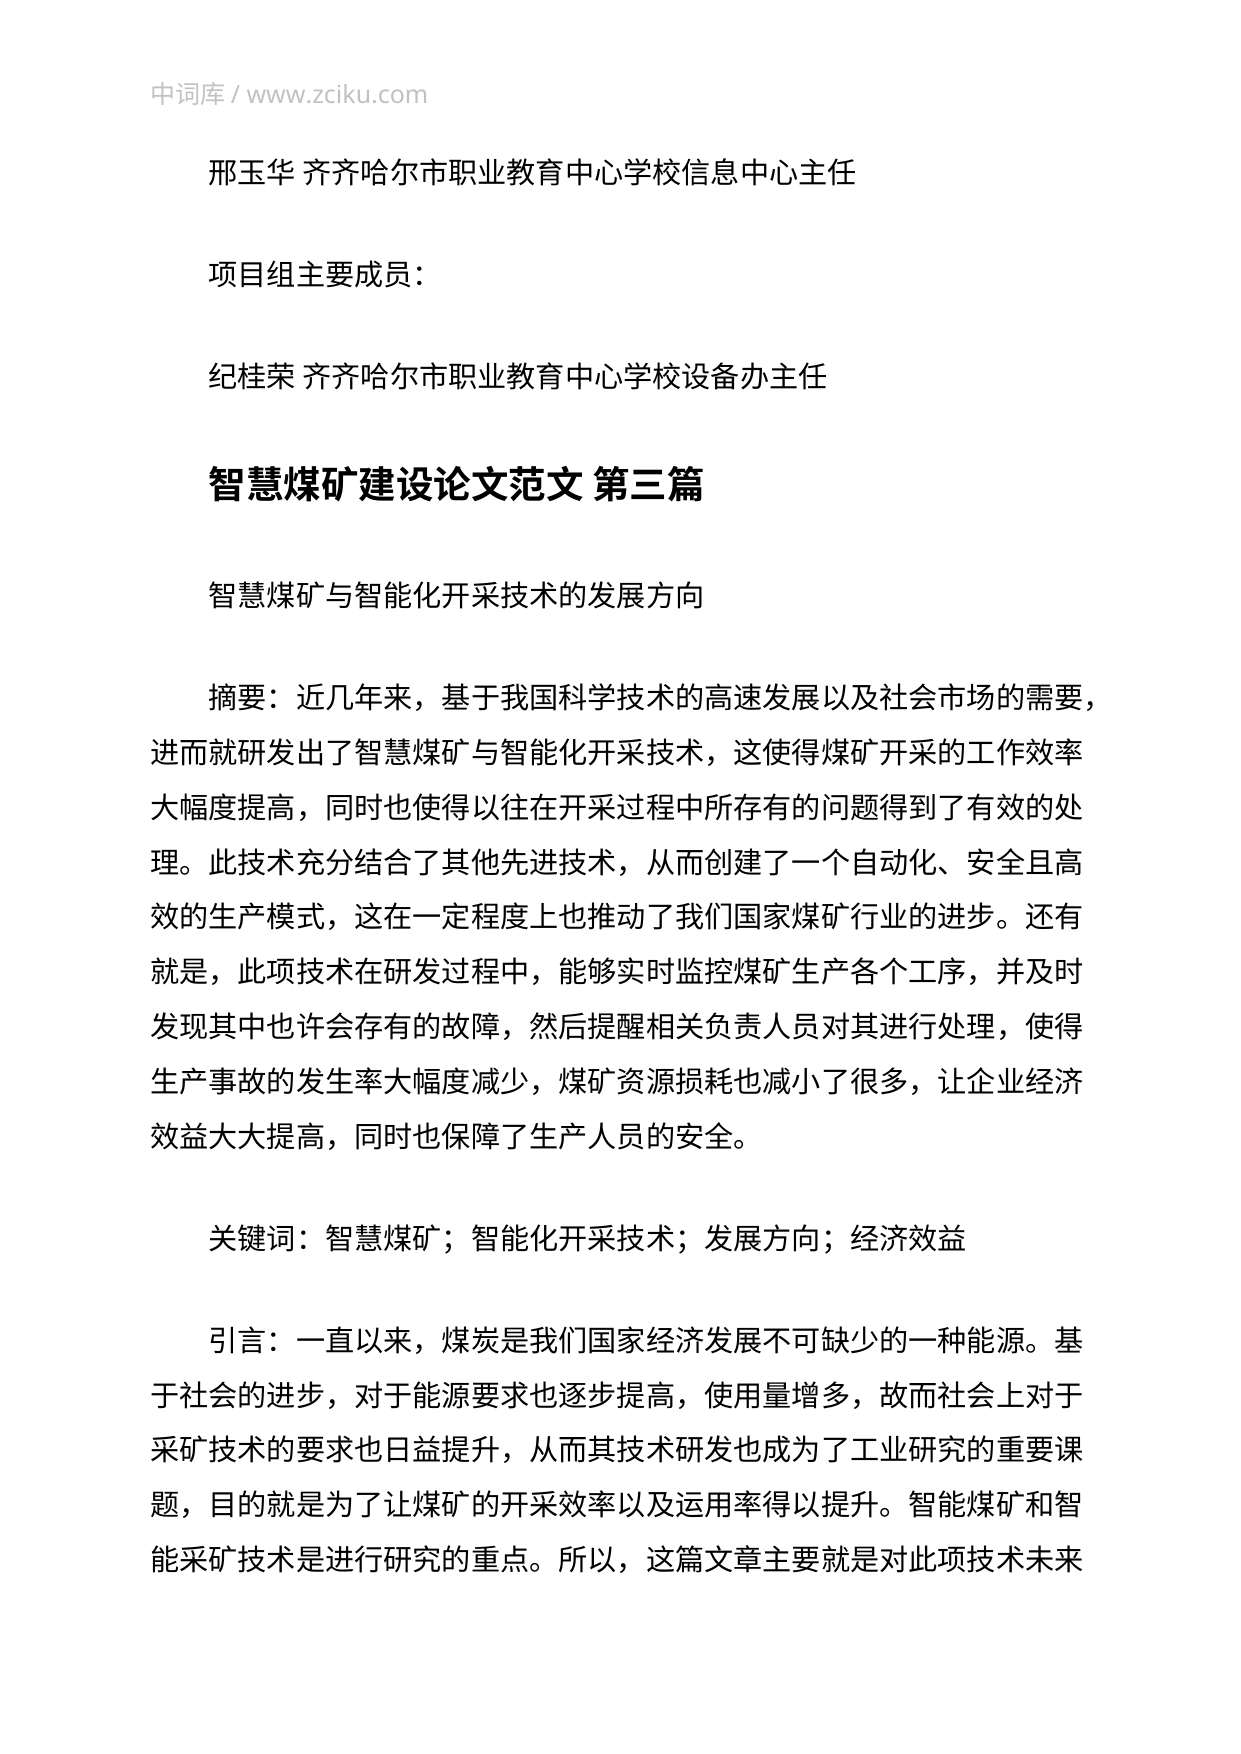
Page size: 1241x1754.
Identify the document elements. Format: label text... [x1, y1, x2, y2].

text 摘要：近几年来，基于我国科学技术的高速发展以及社会市场的需要，进而就研发出了智慧煤矿与智能化开采技术，这使得煤矿开采的工作效率大幅度提高，同时也使得以往在开采过程中所存有的问题得到了有效的处理。此技术充分结合了其他先进技术，从而创建了一个自动化、安全且高效的生产模式，这在一定程度上也推动了我们国家煤矿行业的进步。还有就是，此项技术在研发过程中，能够实时监控煤矿生产各个工序，并及时发现其中也许会存有的故障，然后提醒相关负责人员对其进行处理，使得生产事故的发生率大幅度减少，煤矿资源损耗也减小了很多，让企业经济效益大大提高，同时也保障了生产人员的安全。 [150, 674, 1090, 1156]
text 智慧煤矿建设论文范文 第三篇 [150, 455, 1090, 509]
text 关键词：智慧煤矿；智能化开采技术；发展方向；经济效益 [150, 1215, 1090, 1258]
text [150, 1317, 1090, 1579]
text 项目组主要成员： [150, 252, 1090, 294]
text 智慧煤矿与智能化开采技术的发展方向 [150, 573, 1090, 615]
text 纪桂荣 齐齐哈尔市职业教育中心学校设备办主任 [150, 353, 1090, 396]
text 邢玉华 齐齐哈尔市职业教育中心学校信息中心主任 [150, 150, 1090, 192]
